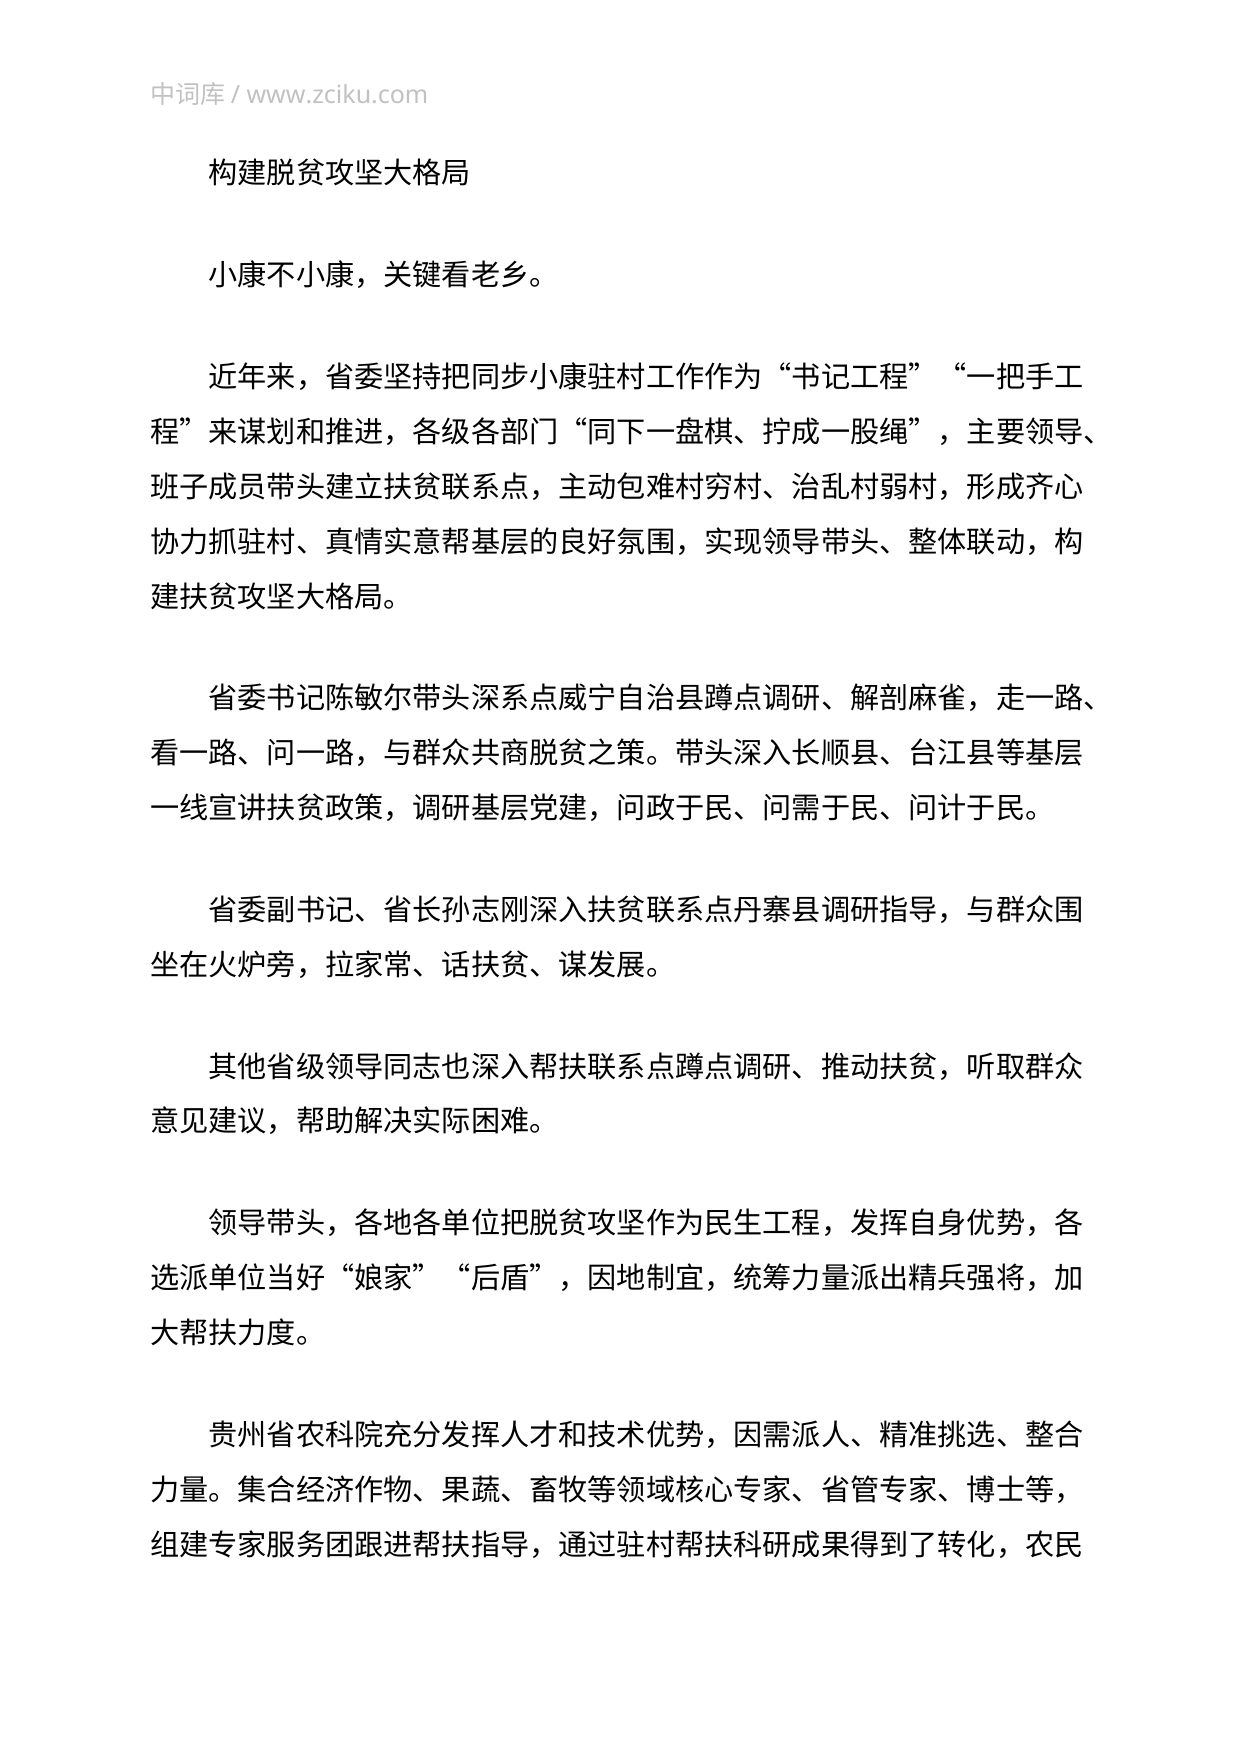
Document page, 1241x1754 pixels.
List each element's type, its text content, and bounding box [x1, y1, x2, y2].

text 其他省级领导同志也深入帮扶联系点蹲点调研、推动扶贫，听取群众意见建议，帮助解决实际困难。 [150, 1043, 1090, 1140]
text 省委副书记、省长孙志刚深入扶贫联系点丹寨县调研指导，与群众围坐在火炉旁，拉家常、话扶贫、谋发展。 [150, 886, 1090, 984]
text 近年来，省委坚持把同步小康驻村工作作为“书记工程”“一把手工程”来谋划和推进，各级各部门“同下一盘棋、拧成一股绳”，主要领导、班子成员带头建立扶贫联系点，主动包难村穷村、治乱村弱村，形成齐心协力抓驻村、真情实意帮基层的良好氛围，实现领导带头、整体联动，构建扶贫攻坚大格局。 [150, 353, 1090, 615]
text 领导带头，各地各单位把脱贫攻坚作为民生工程，发挥自身优势，各选派单位当好“娘家”“后盾”，因地制宜，统筹力量派出精兵强将，加大帮扶力度。 [150, 1200, 1090, 1352]
text 省委书记陈敏尔带头深系点威宁自治县蹲点调研、解剖麻雀，走一路、看一路、问一路，与群众共商脱贫之策。带头深入长顺县、台江县等基层一线宣讲扶贫政策，调研基层党建，问政于民、问需于民、问计于民。 [150, 675, 1090, 827]
text 小康不小康，关键看老乡。 [150, 252, 1090, 294]
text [150, 1411, 1090, 1563]
text 构建脱贫攻坚大格局 [150, 150, 1090, 192]
